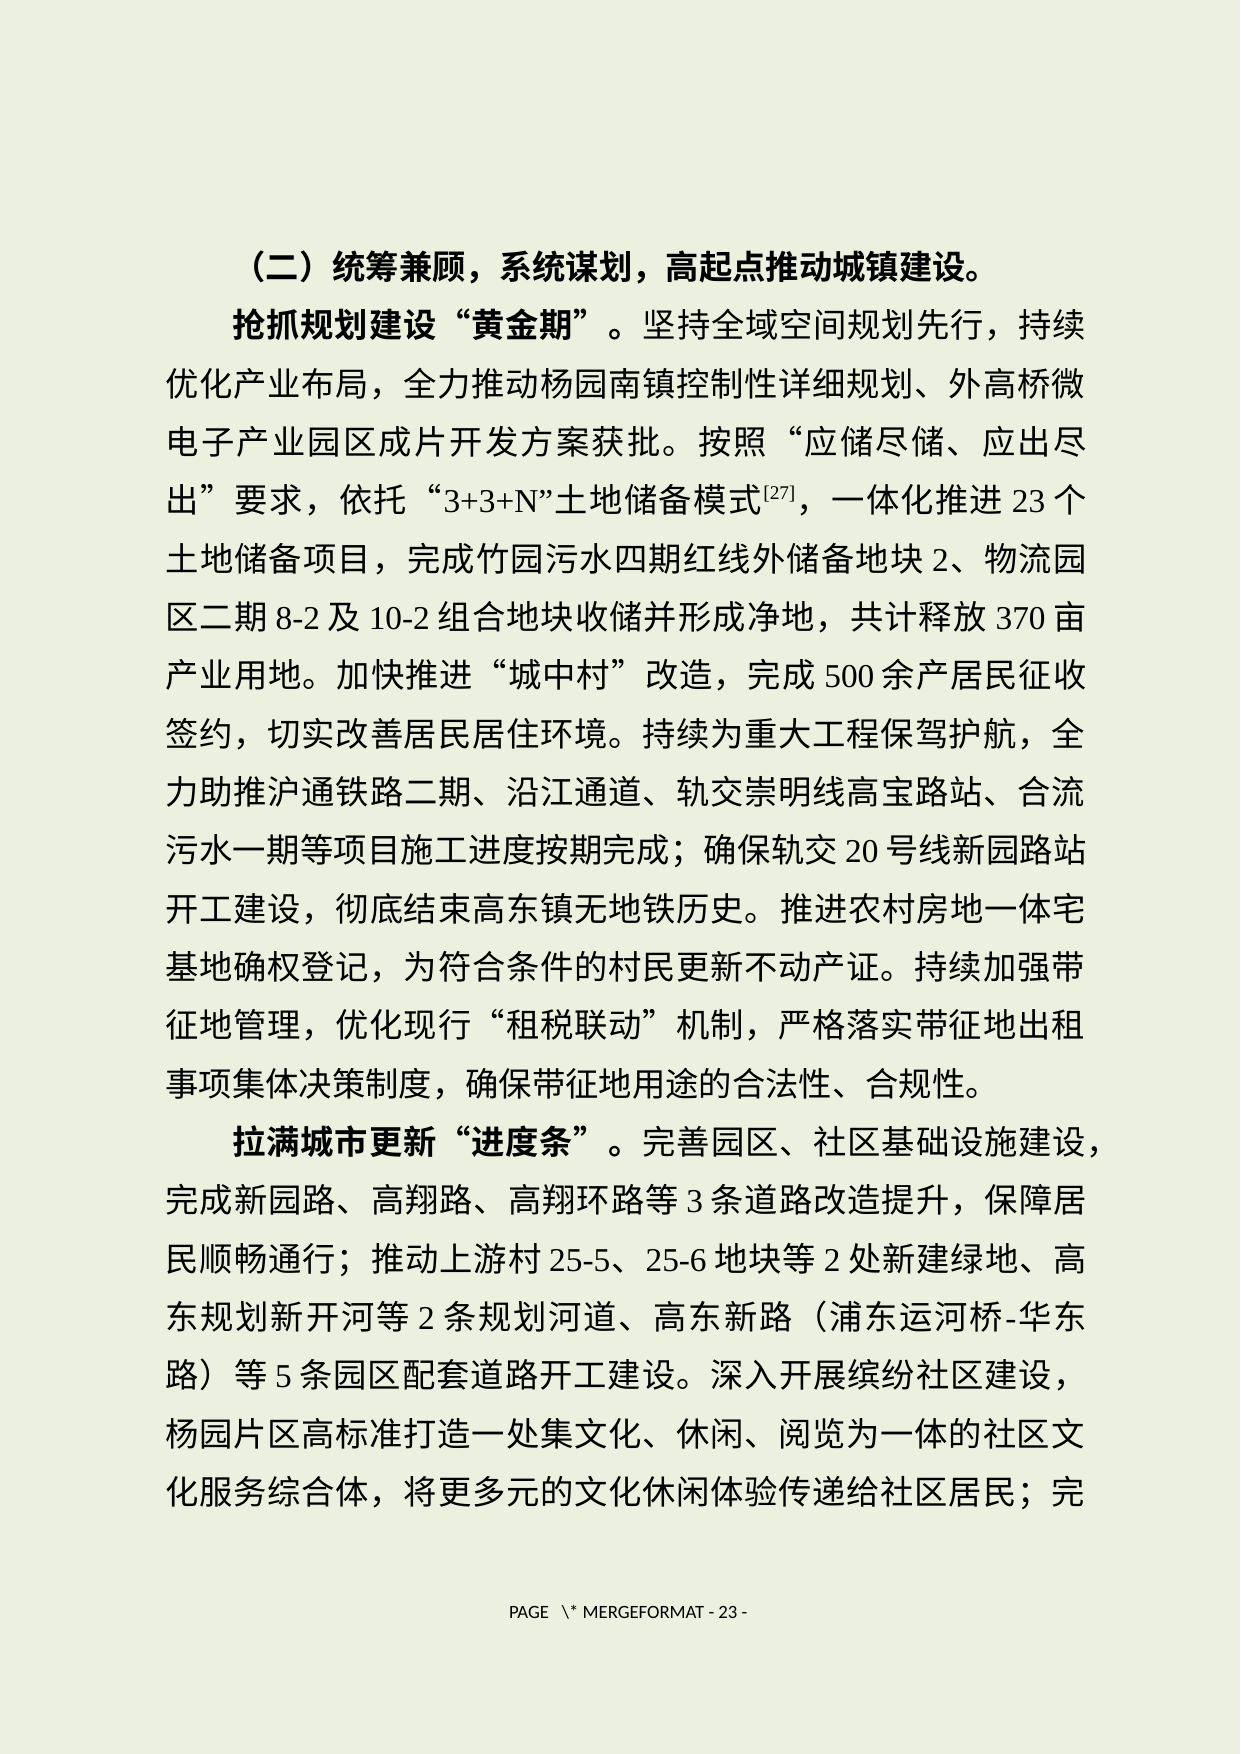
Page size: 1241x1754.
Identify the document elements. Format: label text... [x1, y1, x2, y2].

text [165, 1108, 1087, 1516]
text （二）统筹兼顾，系统谋划，高起点推动城镇建设。 [165, 233, 1087, 291]
text 抢抓规划建设“黄金期”。坚持全域空间规划先行，持续优化产业布局，全力推动杨园南镇控制性详细规划、外高桥微电子产业园区成片开发方案获批。按照“应储尽储、应出尽出”要求，依托“3+3+N”土地储备模式[27]，一体化推进23个土地储备项目，完成竹园污水四期红线外储备地块2、物流园区二期8-2及10-2组合地块收储并形成净地，共计释放370亩产业用地。加快推进“城中村”改造，完成500余产居民征收签约，切实改善居民居住环境。持续为重大工程保驾护航，全力助推沪通铁路二期、沿江通道、轨交崇明线高宝路站、合流污水一期等项目施工进度按期完成；确保轨交20号线新园路站开工建设，彻底结束高东镇无地铁历史。推进农村房地一体宅基地确权登记，为符合条件的村民更新不动产证。持续加强带征地管理，优化现行“租税联动”机制，严格落实带征地出租事项集体决策制度，确保带征地用途的合法性、合规性。 [165, 291, 1087, 1108]
